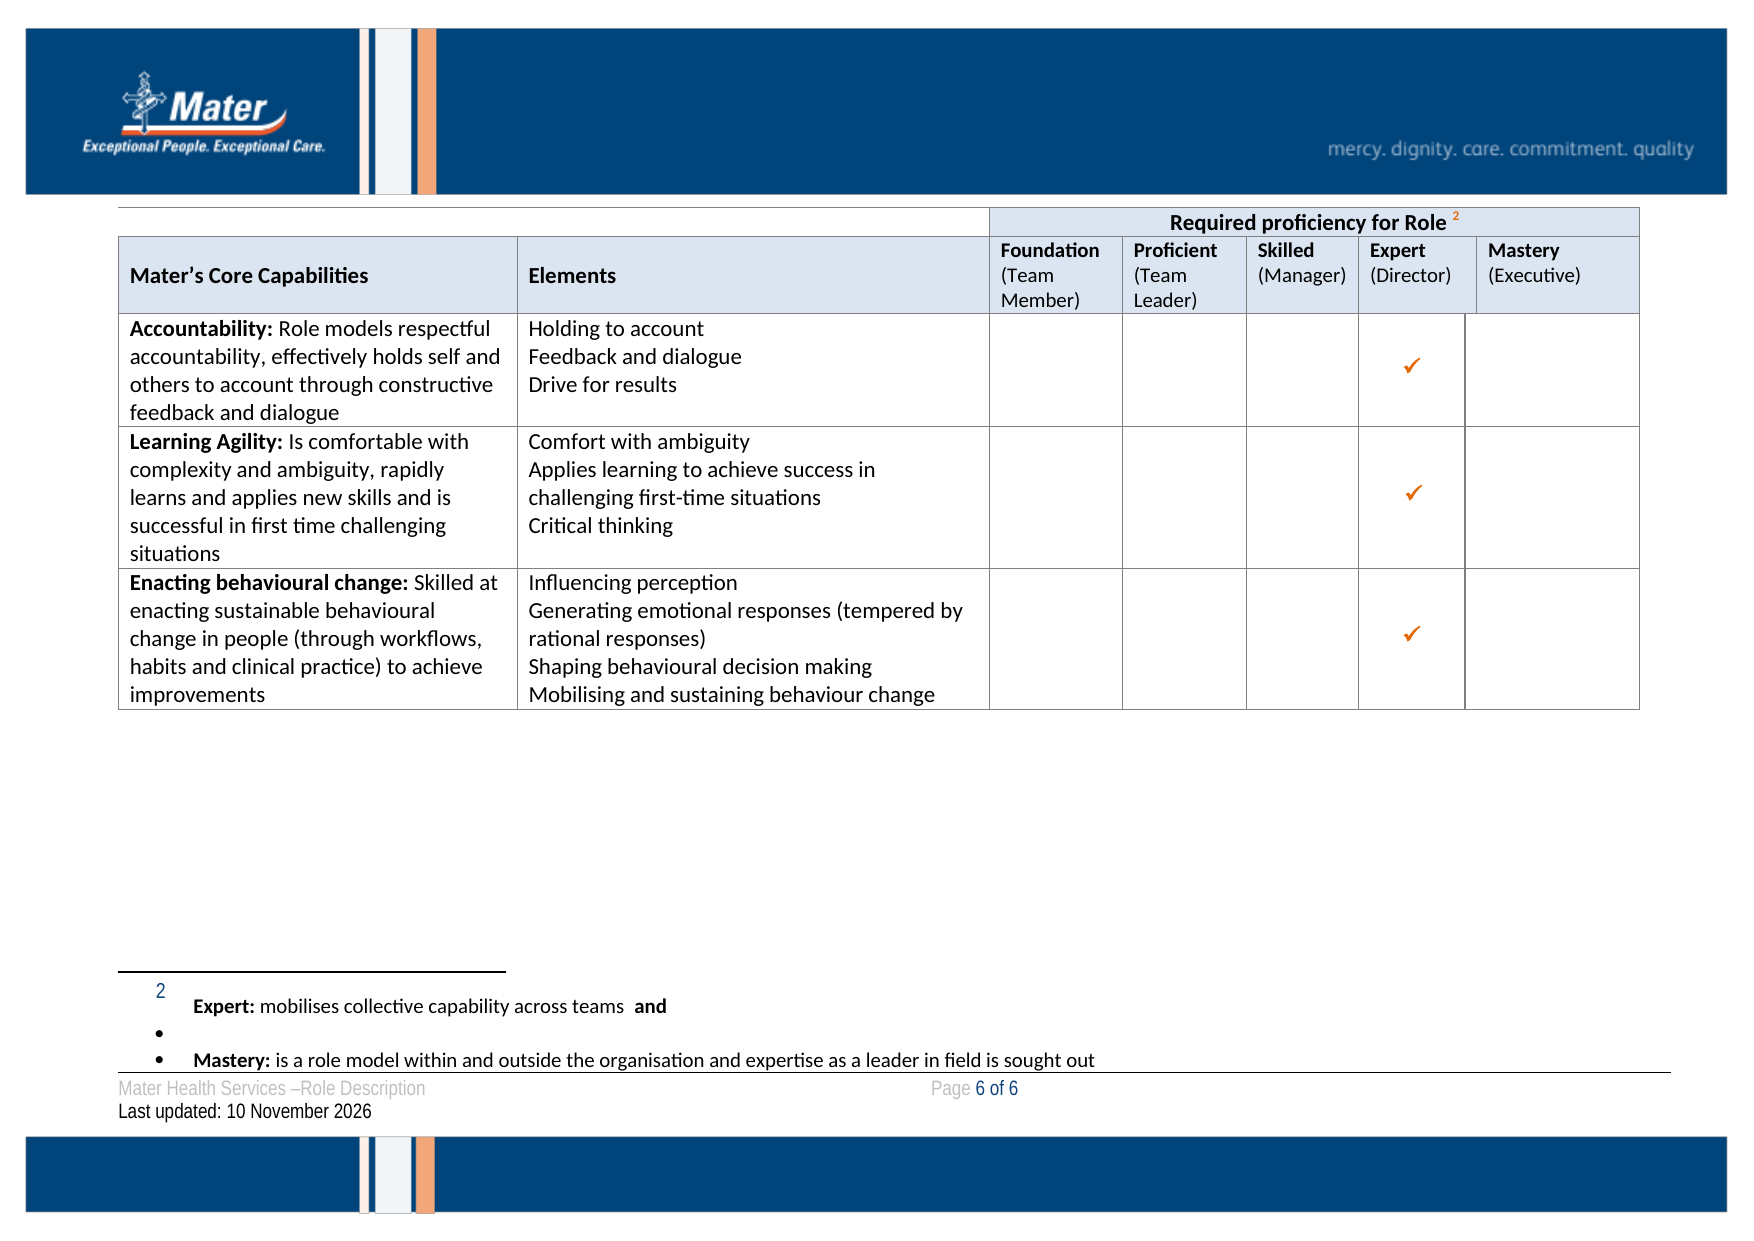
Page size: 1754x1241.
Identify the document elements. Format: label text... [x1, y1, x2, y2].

table_cell [1247, 569, 1358, 708]
table_cell [990, 427, 1122, 567]
table_cell [118, 208, 989, 236]
table_cell [990, 569, 1122, 708]
table_cell [1123, 314, 1246, 426]
table_cell Skilled (Manager) [1247, 237, 1358, 313]
table_cell Enacting behavioural change: Skilled at enacting sustainable behavioural change in people (through workflows, habits and clinical practice) to achieve improvements [119, 569, 517, 708]
table_cell Elements [518, 237, 989, 313]
table_cell Holding to account Feedback and dialogue Drive for results [518, 314, 989, 426]
table_cell Mastery (Executive) [1477, 237, 1639, 313]
table_cell Required proficiency for Role [990, 208, 1639, 236]
table_cell [1123, 569, 1246, 708]
table_cell Expert (Director) [1359, 237, 1476, 313]
table_cell [1359, 569, 1464, 708]
table_cell Comfort with ambiguity Applies learning to achieve success in challenging first-time situations Critical thinking [518, 427, 989, 567]
table_cell Proficient (Team Leader) [1123, 237, 1246, 313]
table_cell [1247, 314, 1358, 426]
table_cell Influencing perception Generating emotional responses (tempered by rational responses) Shaping behavioural decision making Mobilising and sustaining behaviour change [518, 569, 989, 708]
table_cell [990, 314, 1122, 426]
table_cell Accountability: Role models respectful accountability, effectively holds self and others to account through constructive feedback and dialogue [119, 314, 517, 426]
table_cell [1359, 314, 1464, 426]
table_cell [1466, 427, 1639, 567]
table_cell Learning Agility: Is comfortable with complexity and ambiguity, rapidly learns and applies new skills and is successful in first time challenging situations [119, 427, 517, 567]
table_cell [1359, 427, 1464, 567]
table_cell [1466, 314, 1639, 426]
table_cell Mater’s Core Capabilities [119, 237, 517, 313]
table_cell [1247, 427, 1358, 567]
table_cell [1123, 427, 1246, 567]
table_cell Foundation (Team Member) [990, 237, 1122, 313]
table_cell [1466, 569, 1639, 708]
